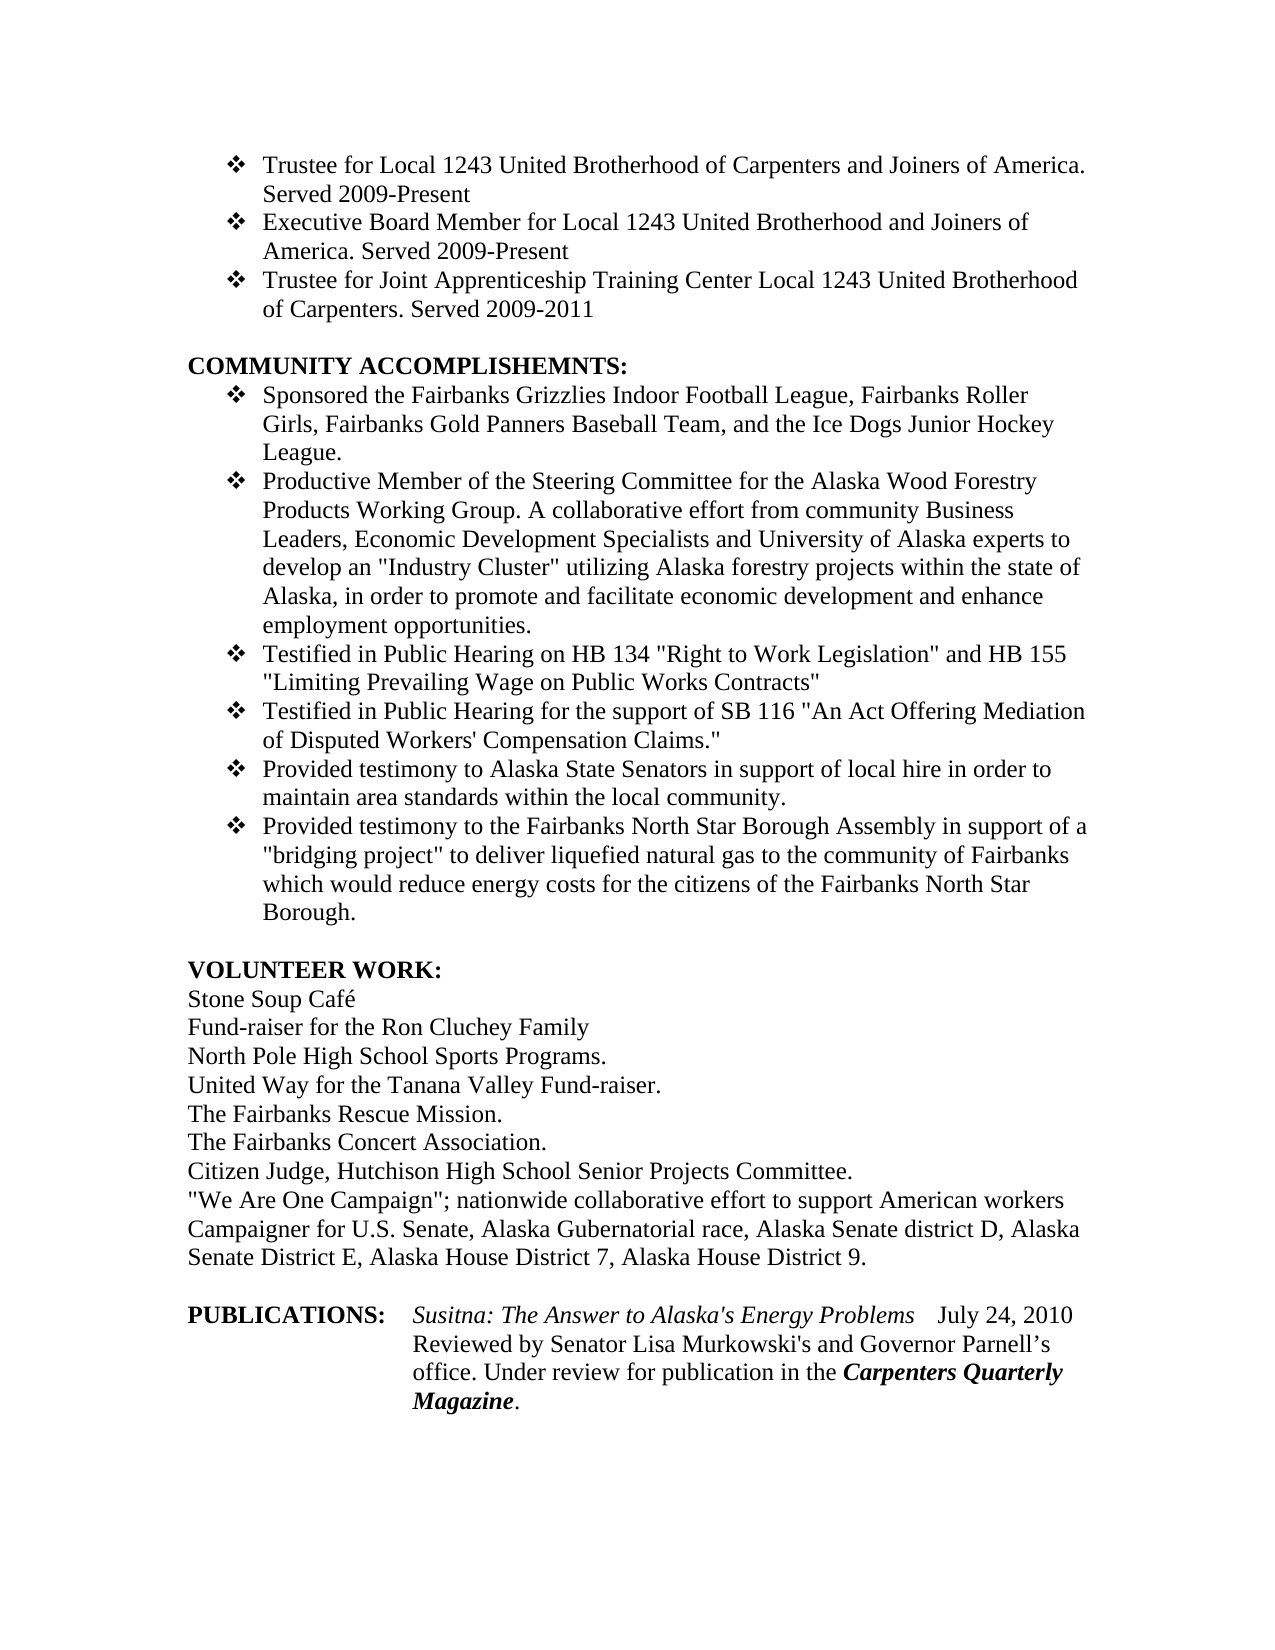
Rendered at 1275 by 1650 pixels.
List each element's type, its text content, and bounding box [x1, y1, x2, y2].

list Provided testimony to Alaska State Senators in support of local hire in order to maintain area standards within the local community. [225, 754, 1087, 811]
text PUBLICATIONS: Susitna: The Answer to Alaska's Energy Problems July 24, 2010 [187, 1300, 1087, 1329]
list Sponsored the Fairbanks Grizzlies Indoor Football League, Fairbanks Roller Girls, Fairbanks Gold Panners Baseball Team, and the Ice Dogs Junior Hockey League. [225, 380, 1087, 466]
text United Way for the Tanana Valley Fund-raiser. [187, 1070, 1087, 1099]
text The Fairbanks Rescue Mission. [187, 1099, 1087, 1127]
text "We Are One Campaign"; nationwide collaborative effort to support American workers [187, 1185, 1087, 1214]
text COMMUNITY ACCOMPLISHEMNTS: [187, 351, 1087, 380]
list Productive Member of the Steering Committee for the Alaska Wood Forestry Products Working Group. A collaborative effort from community Business Leaders, Economic Development Specialists and University of Alaska experts to develop an "Industry Cluster" utilizing Alaska forestry projects within the state of Alaska, in order to promote and facilitate economic development and enhance employment opportunities. [225, 466, 1087, 639]
text Campaigner for U.S. Senate, Alaska Gubernatorial race, Alaska Senate district D, Alaska Senate District E, Alaska House District 7, Alaska House District 9. [187, 1214, 1087, 1271]
list Testified in Public Hearing for the support of SB 116 "An Act Offering Mediation of Disputed Workers' Compensation Claims." [225, 696, 1087, 754]
text North Pole High School Sports Programs. [187, 1041, 1087, 1070]
list Provided testimony to the Fairbanks North Star Borough Assembly in support of a "bridging project" to deliver liquefied natural gas to the community of Fairbanks which would reduce energy costs for the citizens of the Fairbanks North Star Borough. [225, 811, 1087, 926]
text Stone Soup Café [187, 984, 1087, 1012]
text Citizen Judge, Hutchison High School Senior Projects Committee. [187, 1156, 1087, 1185]
text Fund-raiser for the Ron Cluchey Family [187, 1012, 1087, 1041]
list Testified in Public Hearing on HB 134 "Right to Work Legislation" and HB 155 "Limiting Prevailing Wage on Public Works Contracts" [225, 639, 1087, 696]
text The Fairbanks Concert Association. [187, 1127, 1087, 1156]
list Trustee for Local 1243 United Brotherhood of Carpenters and Joiners of America. Served 2009-Present [225, 150, 1087, 207]
text VOLUNTEER WORK: [187, 955, 1087, 984]
text Reviewed by Senator Lisa Murkowski's and Governor Parnell’s office. Under review for publication in the Carpenters Quarterly Magazine. [412, 1329, 1087, 1415]
list Trustee for Joint Apprenticeship Training Center Local 1243 United Brotherhood of Carpenters. Served 2009-2011 [225, 265, 1087, 322]
list Executive Board Member for Local 1243 United Brotherhood and Joiners of America. Served 2009-Present [225, 207, 1087, 265]
